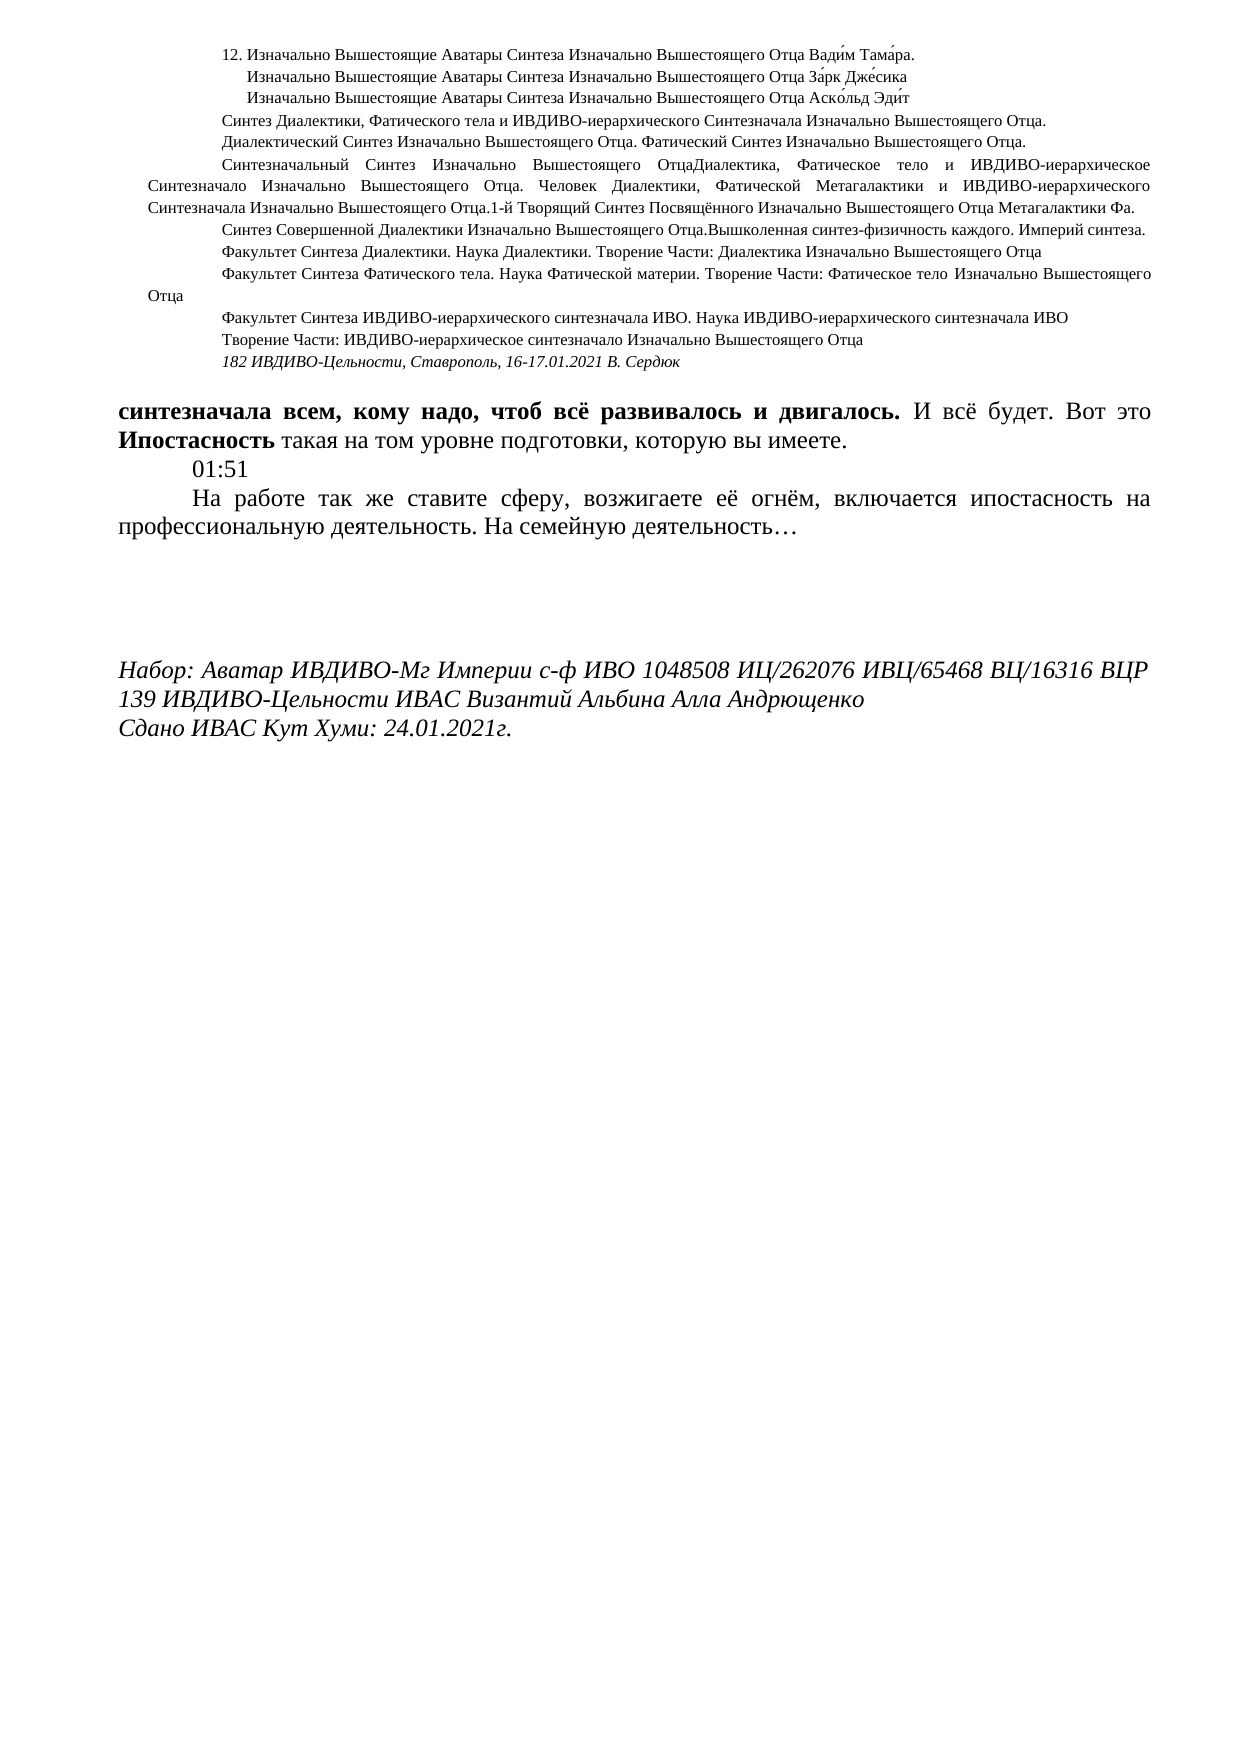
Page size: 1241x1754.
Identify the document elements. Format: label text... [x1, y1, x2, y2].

text 01:51 [118, 454, 1152, 483]
text На работе так же ставите сферу, возжигаете её огнём, включается ипостасность на профессиональную деятельность. На семейную деятельность… [118, 483, 1152, 540]
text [118, 396, 1152, 454]
text Сдано ИВАС Кут Хуми: 24.01.2021г. [118, 713, 1152, 741]
text Набор: Аватар ИВДИВО-Мг Империи с-ф ИВО 1048508 ИЦ/262076 ИВЦ/65468 ВЦ/16316 ВЦР 139 ИВДИВО-Цельности ИВАС Византий Альбина Алла Андрющенко [118, 655, 1152, 713]
